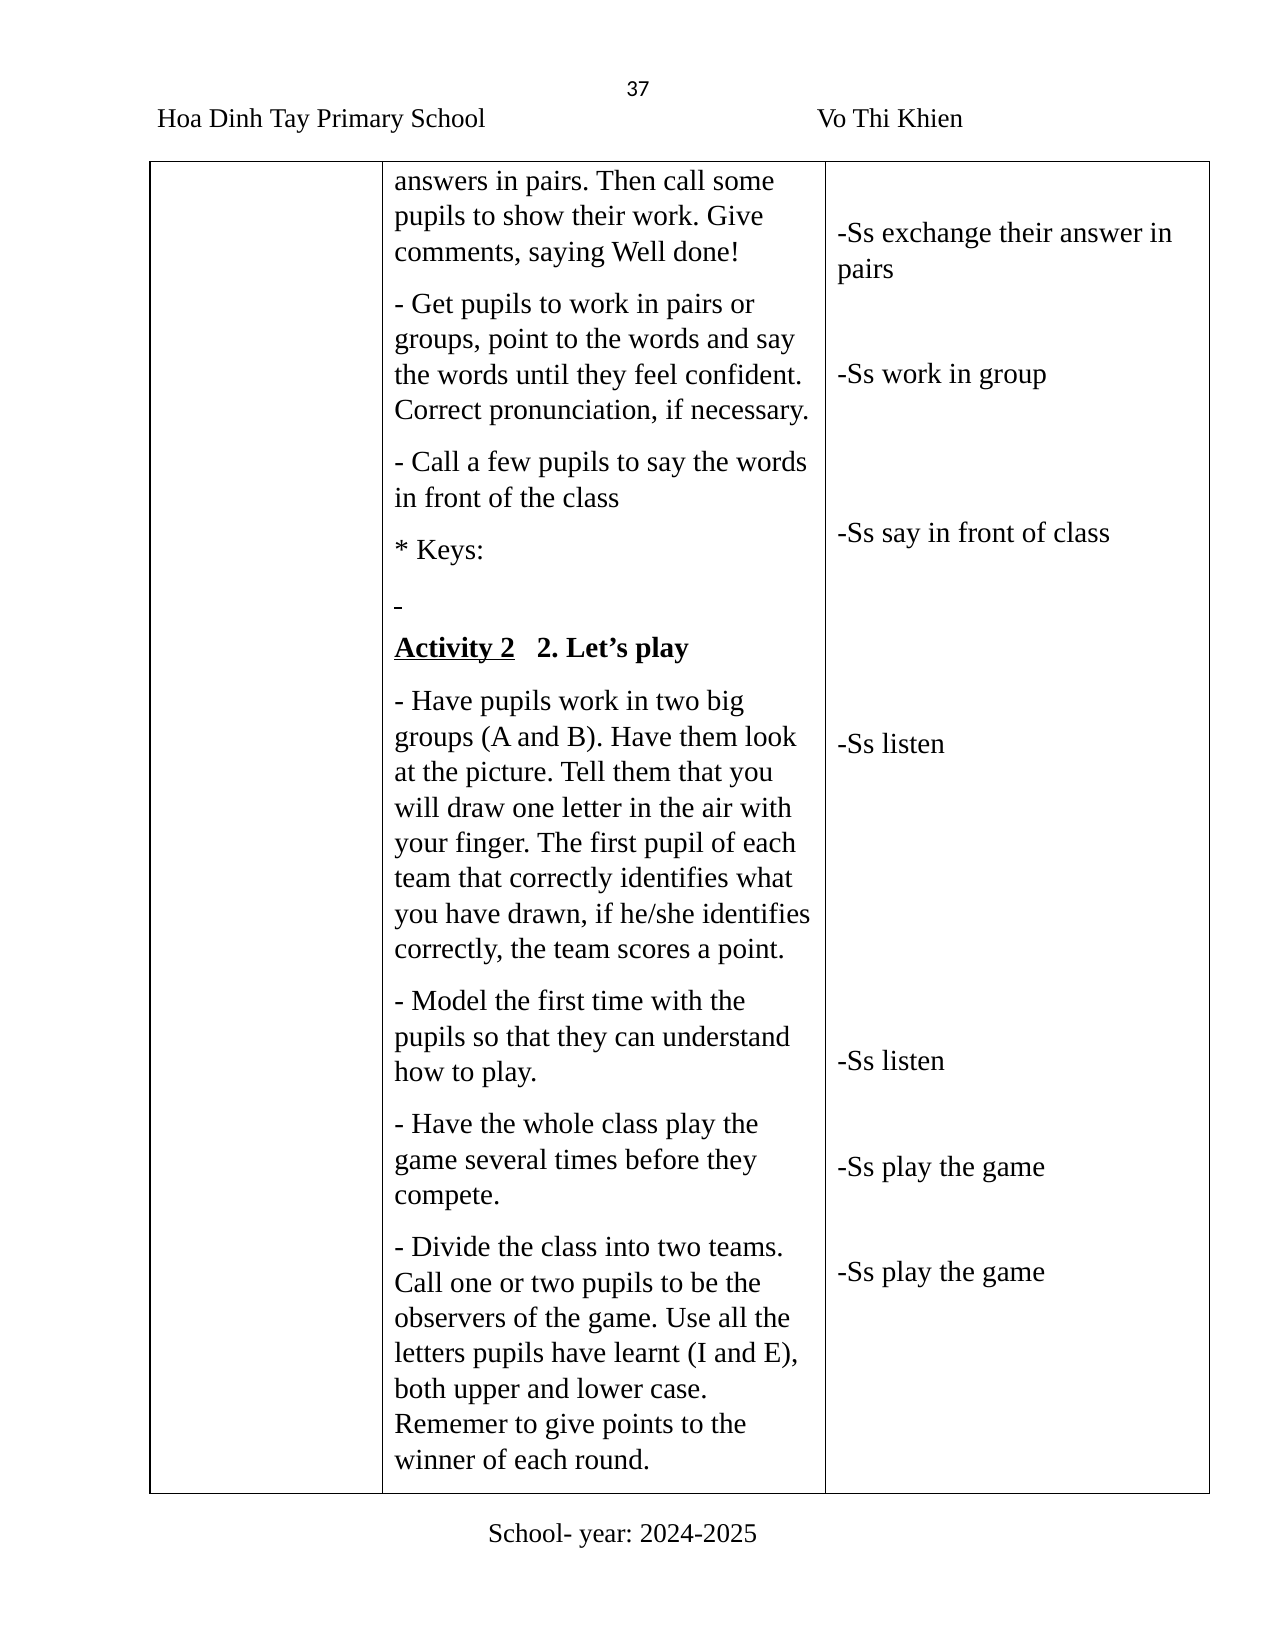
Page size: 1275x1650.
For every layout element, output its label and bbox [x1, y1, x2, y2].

table_cell [151, 162, 382, 1493]
table_cell [383, 162, 825, 1493]
table_cell [826, 162, 1209, 1493]
